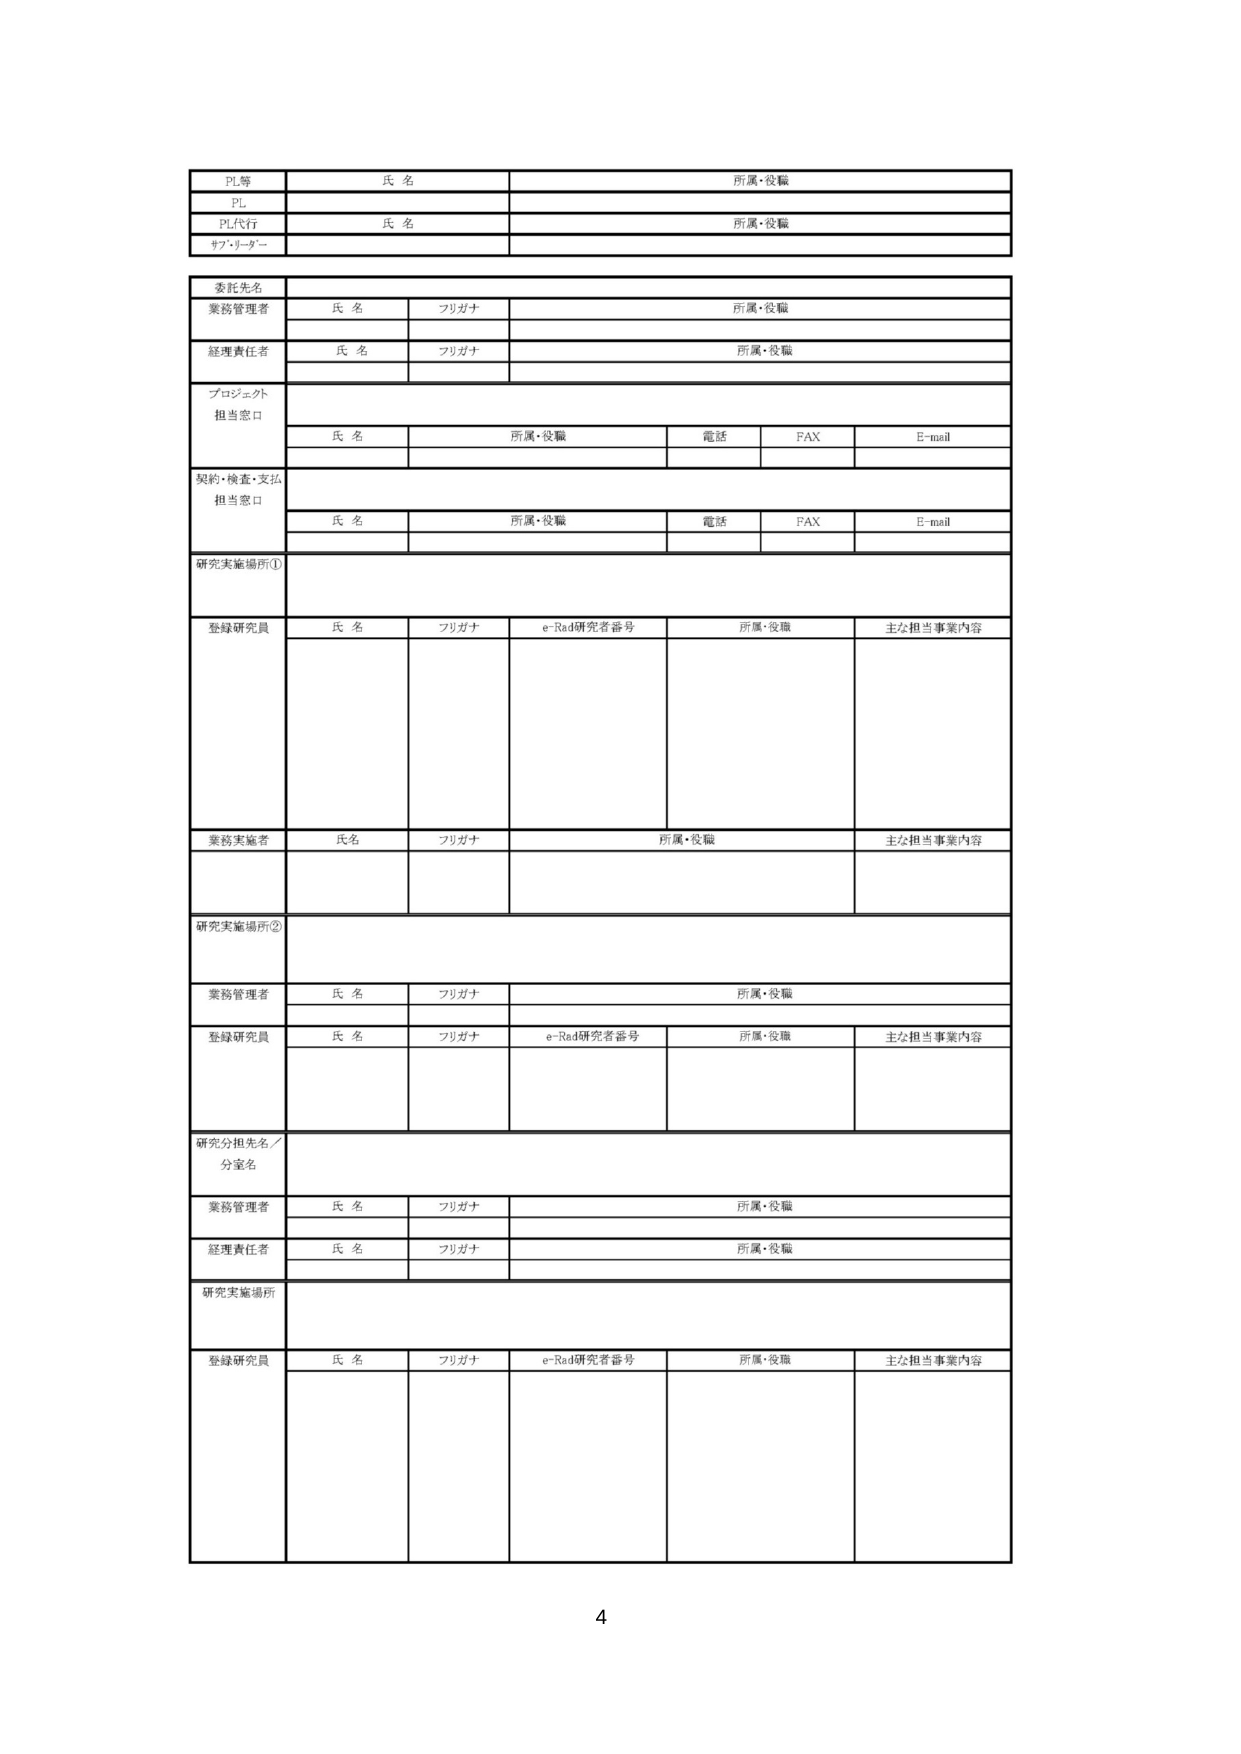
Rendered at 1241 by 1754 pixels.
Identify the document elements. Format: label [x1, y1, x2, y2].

picture [186, 164, 1017, 1570]
